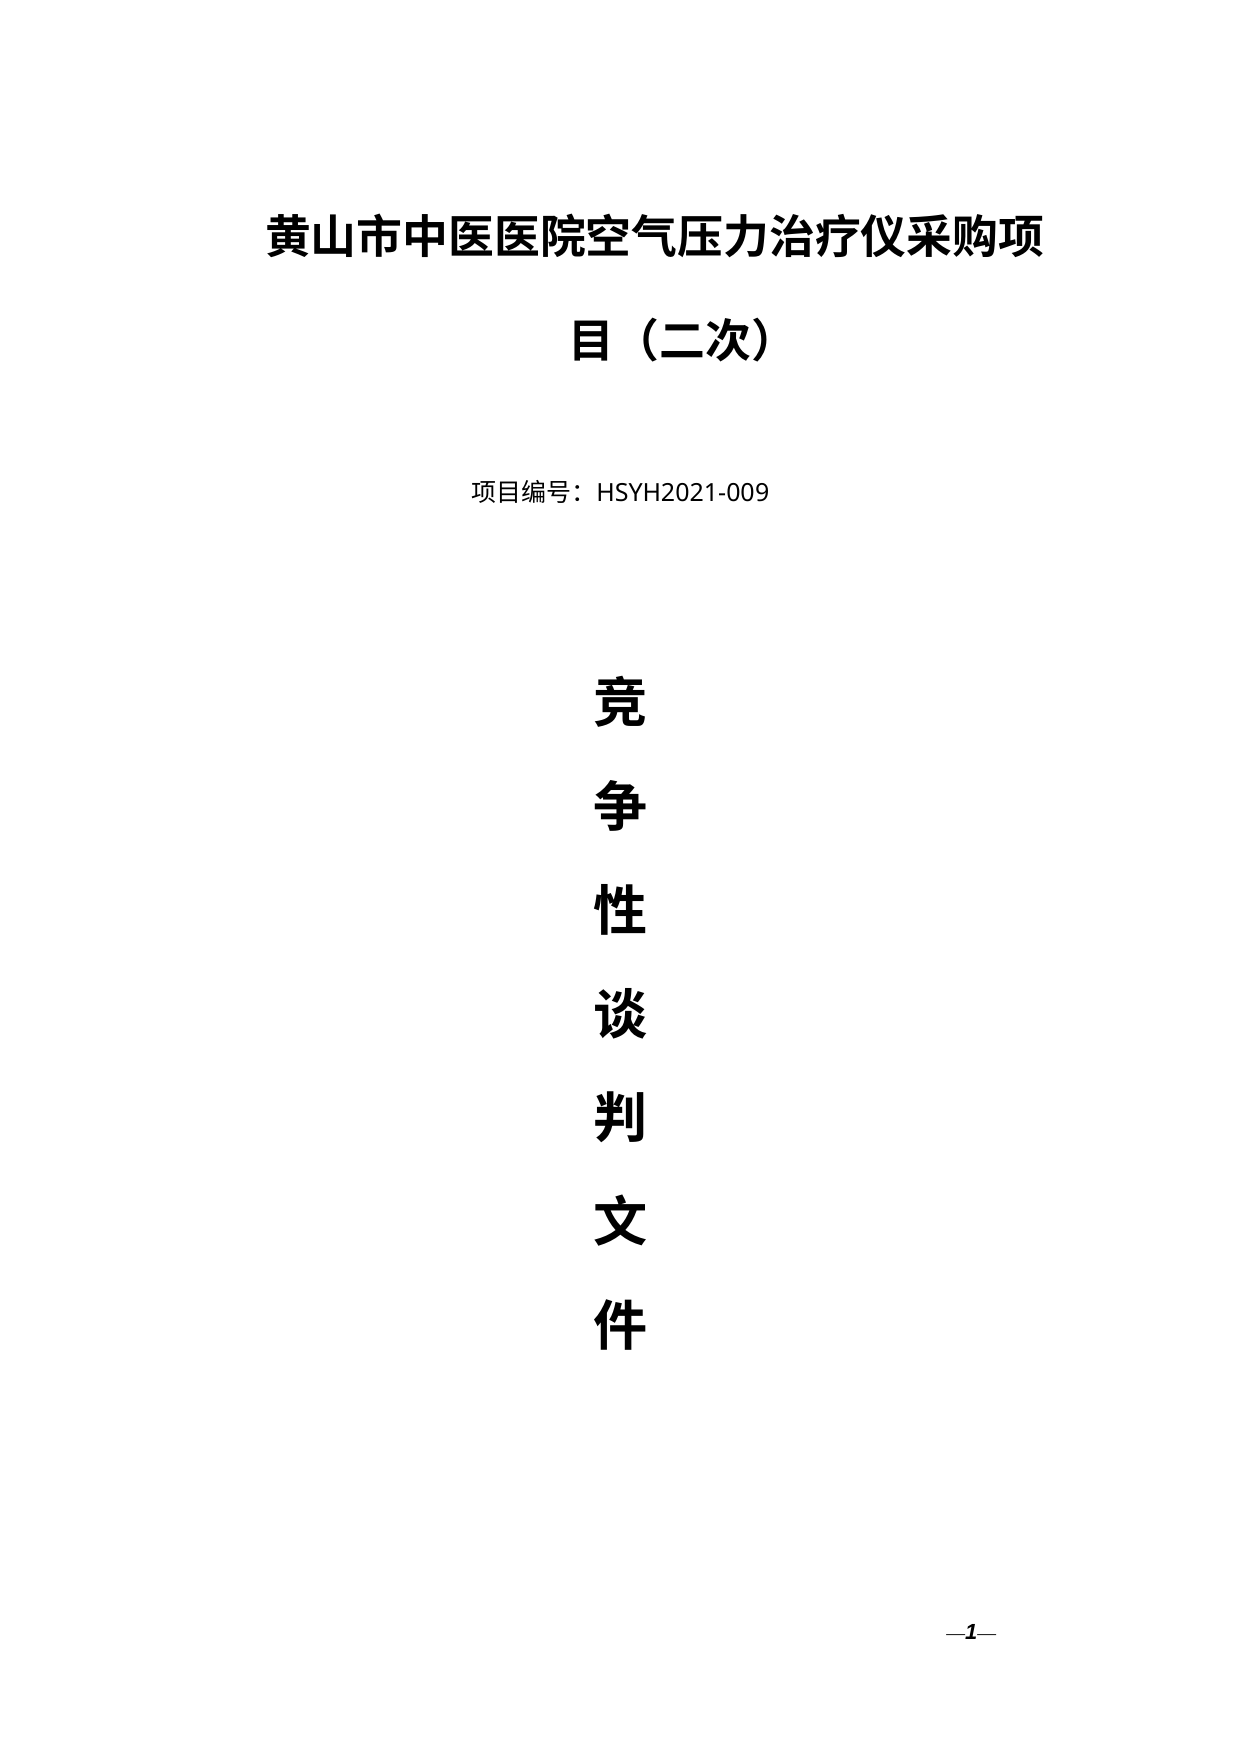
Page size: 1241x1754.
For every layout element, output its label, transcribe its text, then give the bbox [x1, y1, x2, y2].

text 谈 [177, 959, 1063, 1062]
text 竞 [177, 647, 1063, 751]
text 争 [177, 751, 1063, 855]
text 文 [177, 1166, 1063, 1270]
text 件 [177, 1270, 1063, 1374]
text 黄山市中医医院空气压力治疗仪采购项目（二次） [210, 199, 1063, 372]
text 判 [177, 1062, 1063, 1166]
text 性 [177, 855, 1063, 959]
text 项目编号：HSYH2021-009 [177, 456, 1063, 526]
